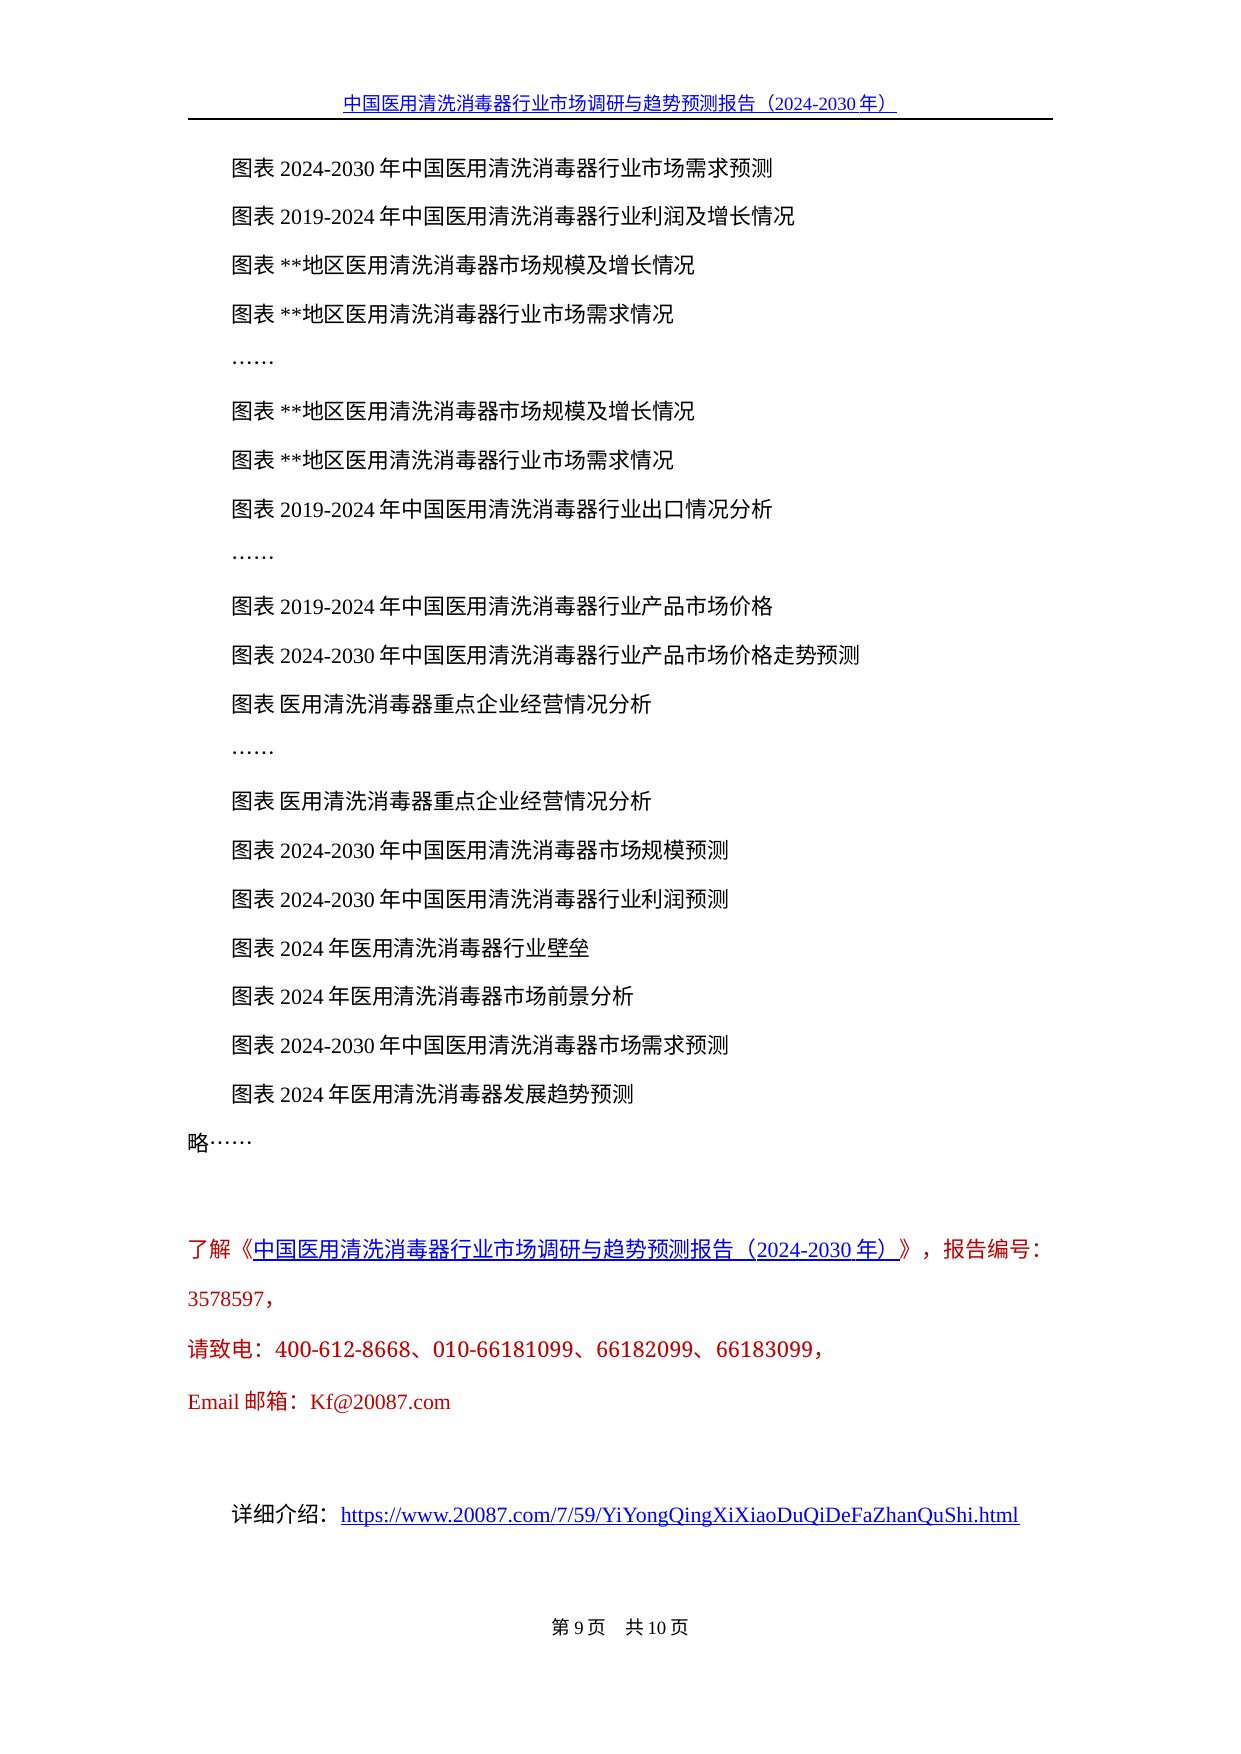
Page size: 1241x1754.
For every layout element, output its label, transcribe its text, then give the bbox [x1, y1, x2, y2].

text Email邮箱：Kf@20087.com [187, 1383, 1053, 1416]
text 请致电：400-612-8668、010-66181099、66182099、66183099， [187, 1332, 1053, 1364]
text 详细介绍：https://www.20087.com/7/59/YiYongQingXiXiaoDuQiDeFaZhanQuShi.html [187, 1496, 1053, 1529]
text 了解《中国医用清洗消毒器行业市场调研与趋势预测报告（2024-2030年）》，报告编号：3578597， [187, 1232, 1053, 1313]
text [187, 150, 1053, 1158]
